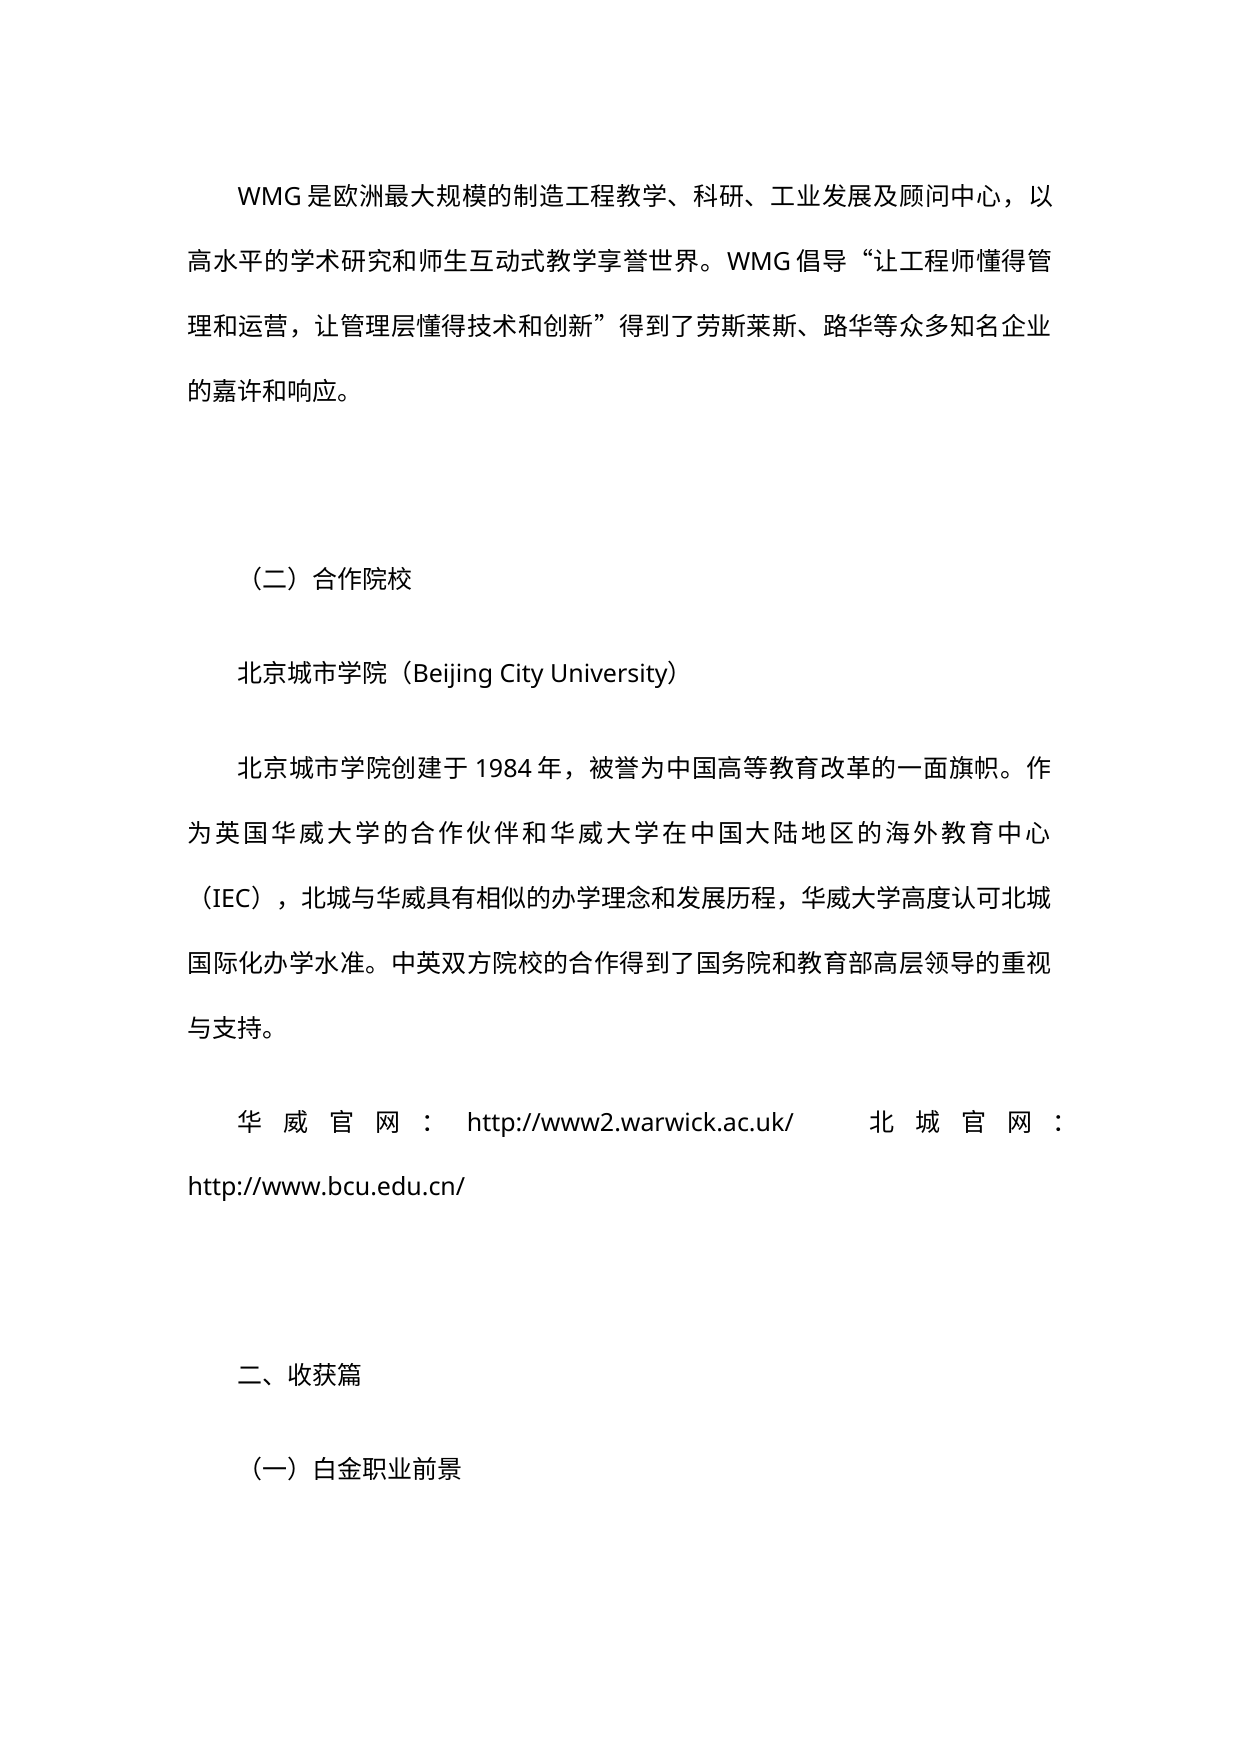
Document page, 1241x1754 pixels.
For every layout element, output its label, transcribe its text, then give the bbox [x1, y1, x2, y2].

text （二）合作院校 [187, 545, 1053, 610]
text 北京城市学院（Beijing City University） [187, 639, 1053, 704]
text 华威官网：http://www2.warwick.ac.uk/ 北城官网：http://www.bcu.edu.cn/ [187, 1088, 1053, 1218]
text 二、收获篇 [187, 1341, 1053, 1406]
text （一）白金职业前景 [187, 1435, 1053, 1500]
text WMG是欧洲最大规模的制造工程教学、科研、工业发展及顾问中心，以高水平的学术研究和师生互动式教学享誉世界。WMG倡导“让工程师懂得管理和运营，让管理层懂得技术和创新”得到了劳斯莱斯、路华等众多知名企业的嘉许和响应。 [187, 162, 1053, 422]
text 北京城市学院创建于1984年，被誉为中国高等教育改革的一面旗帜。作为英国华威大学的合作伙伴和华威大学在中国大陆地区的海外教育中心（IEC），北城与华威具有相似的办学理念和发展历程，华威大学高度认可北城国际化办学水准。中英双方院校的合作得到了国务院和教育部高层领导的重视与支持。 [187, 734, 1053, 1059]
